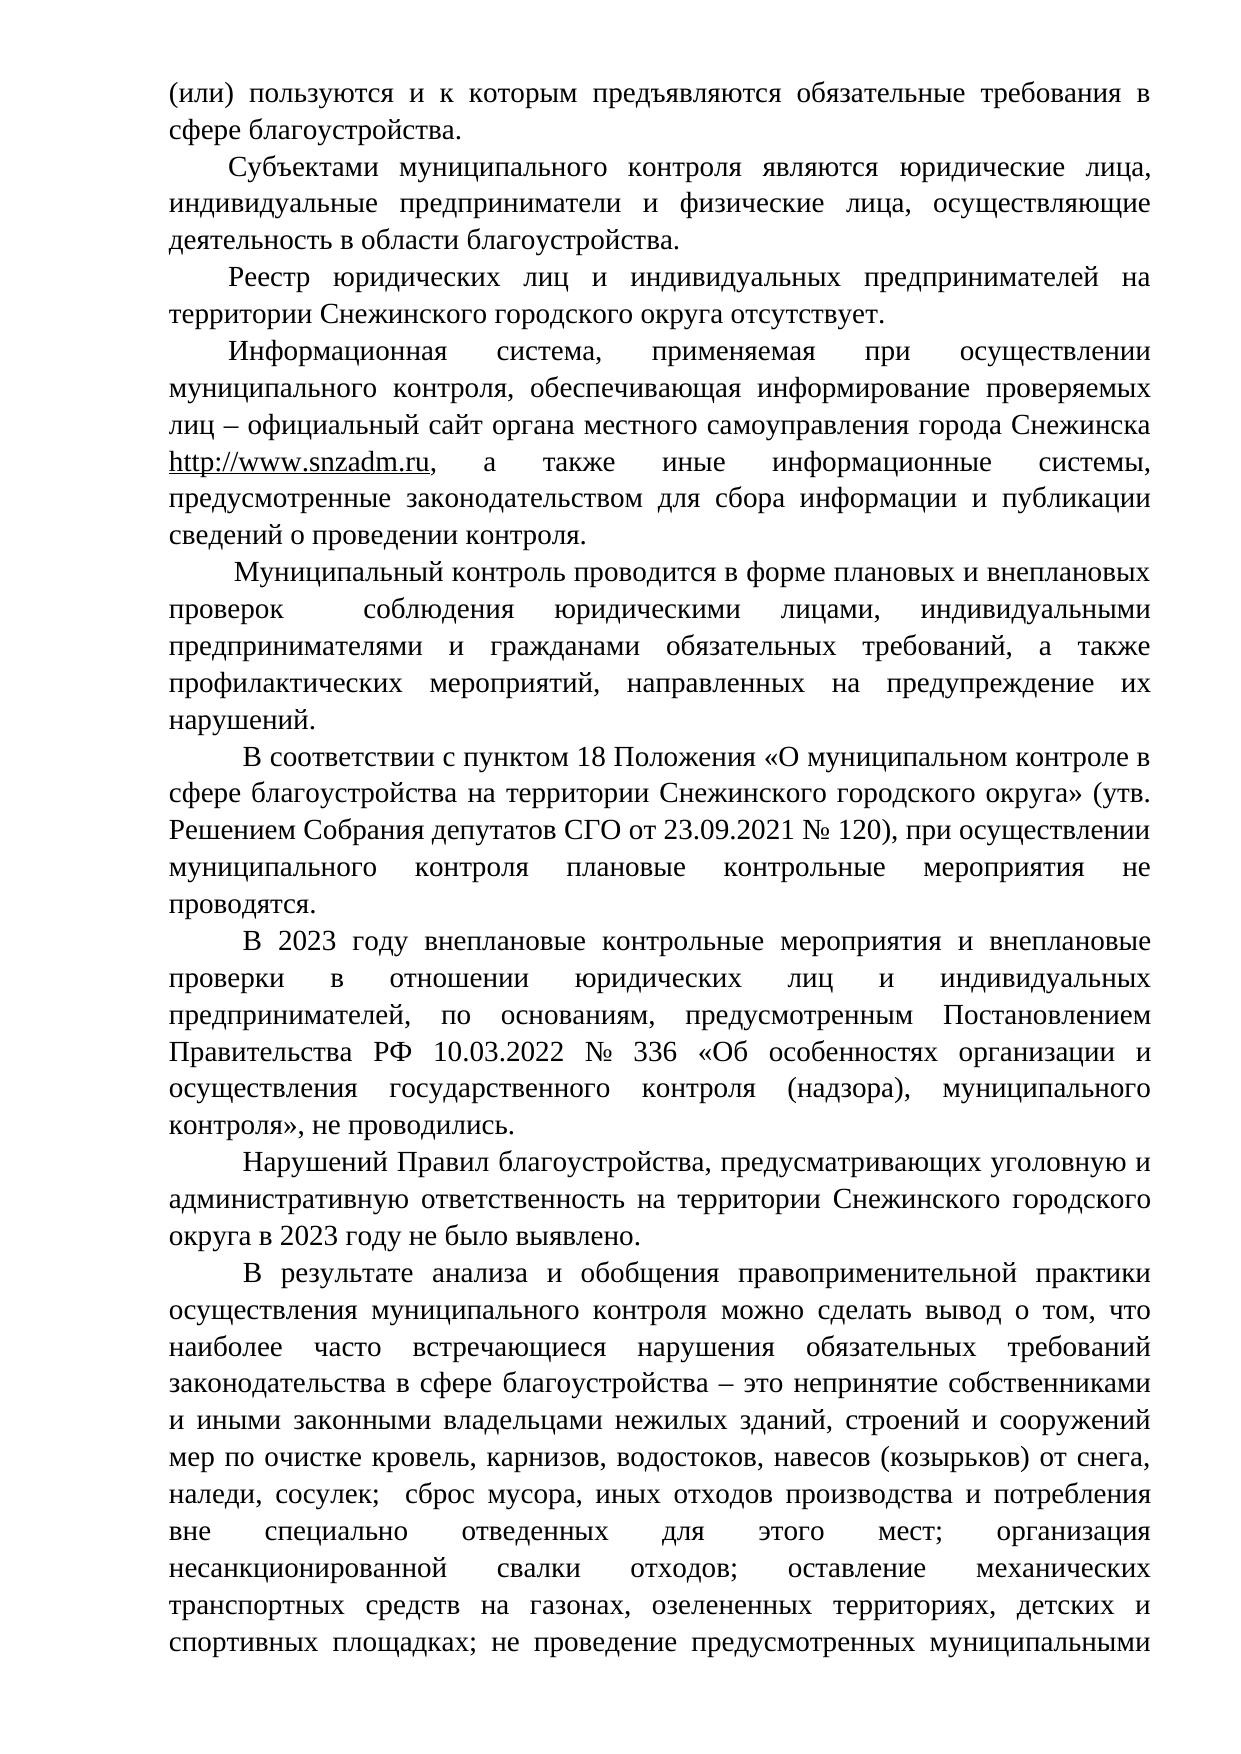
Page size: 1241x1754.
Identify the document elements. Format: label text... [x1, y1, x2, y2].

text Реестр юридических лиц и индивидуальных предпринимателей на территории Снежинского городского округа отсутствует. [169, 259, 1152, 330]
text Информационная система, применяемая при осуществлении муниципального контроля, обеспечивающая информирование проверяемых лиц – официальный сайт органа местного самоуправления города Снежинска http://www.snzadm.ru, а также иные информационные системы, предусмотренные законодательством для сбора информации и публикации сведений о проведении контроля. [169, 333, 1152, 551]
text Нарушений Правил благоустройства, предусматривающих уголовную и административную ответственность на территории Снежинского городского округа в 2023 году не было выявлено. [169, 1144, 1152, 1252]
text Субъектами муниципального контроля являются юридические лица, индивидуальные предприниматели и физические лица, осуществляющие деятельность в области благоустройства. [169, 149, 1152, 256]
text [169, 1255, 1152, 1657]
text Муниципальный контроль проводится в форме плановых и внеплановых проверок соблюдения юридическими лицами, индивидуальными предпринимателями и гражданами обязательных требований, а также профилактических мероприятий, направленных на предупреждение их нарушений. [169, 554, 1152, 735]
text В 2023 году внеплановые контрольные мероприятия и внеплановые проверки в отношении юридических лиц и индивидуальных предпринимателей, по основаниям, предусмотренным Постановлением Правительства РФ 10.03.2022 № 336 «Об особенностях организации и осуществления государственного контроля (надзора), муниципального контроля», не проводились. [169, 923, 1152, 1141]
text В соответствии с пунктом 18 Положения «О муниципальном контроле в сфере благоустройства на территории Снежинского городского округа» (утв. Решением Собрания депутатов СГО от 23.09.2021 № 120), при осуществлении муниципального контроля плановые контрольные мероприятия не проводятся. [169, 739, 1152, 920]
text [169, 75, 1152, 145]
